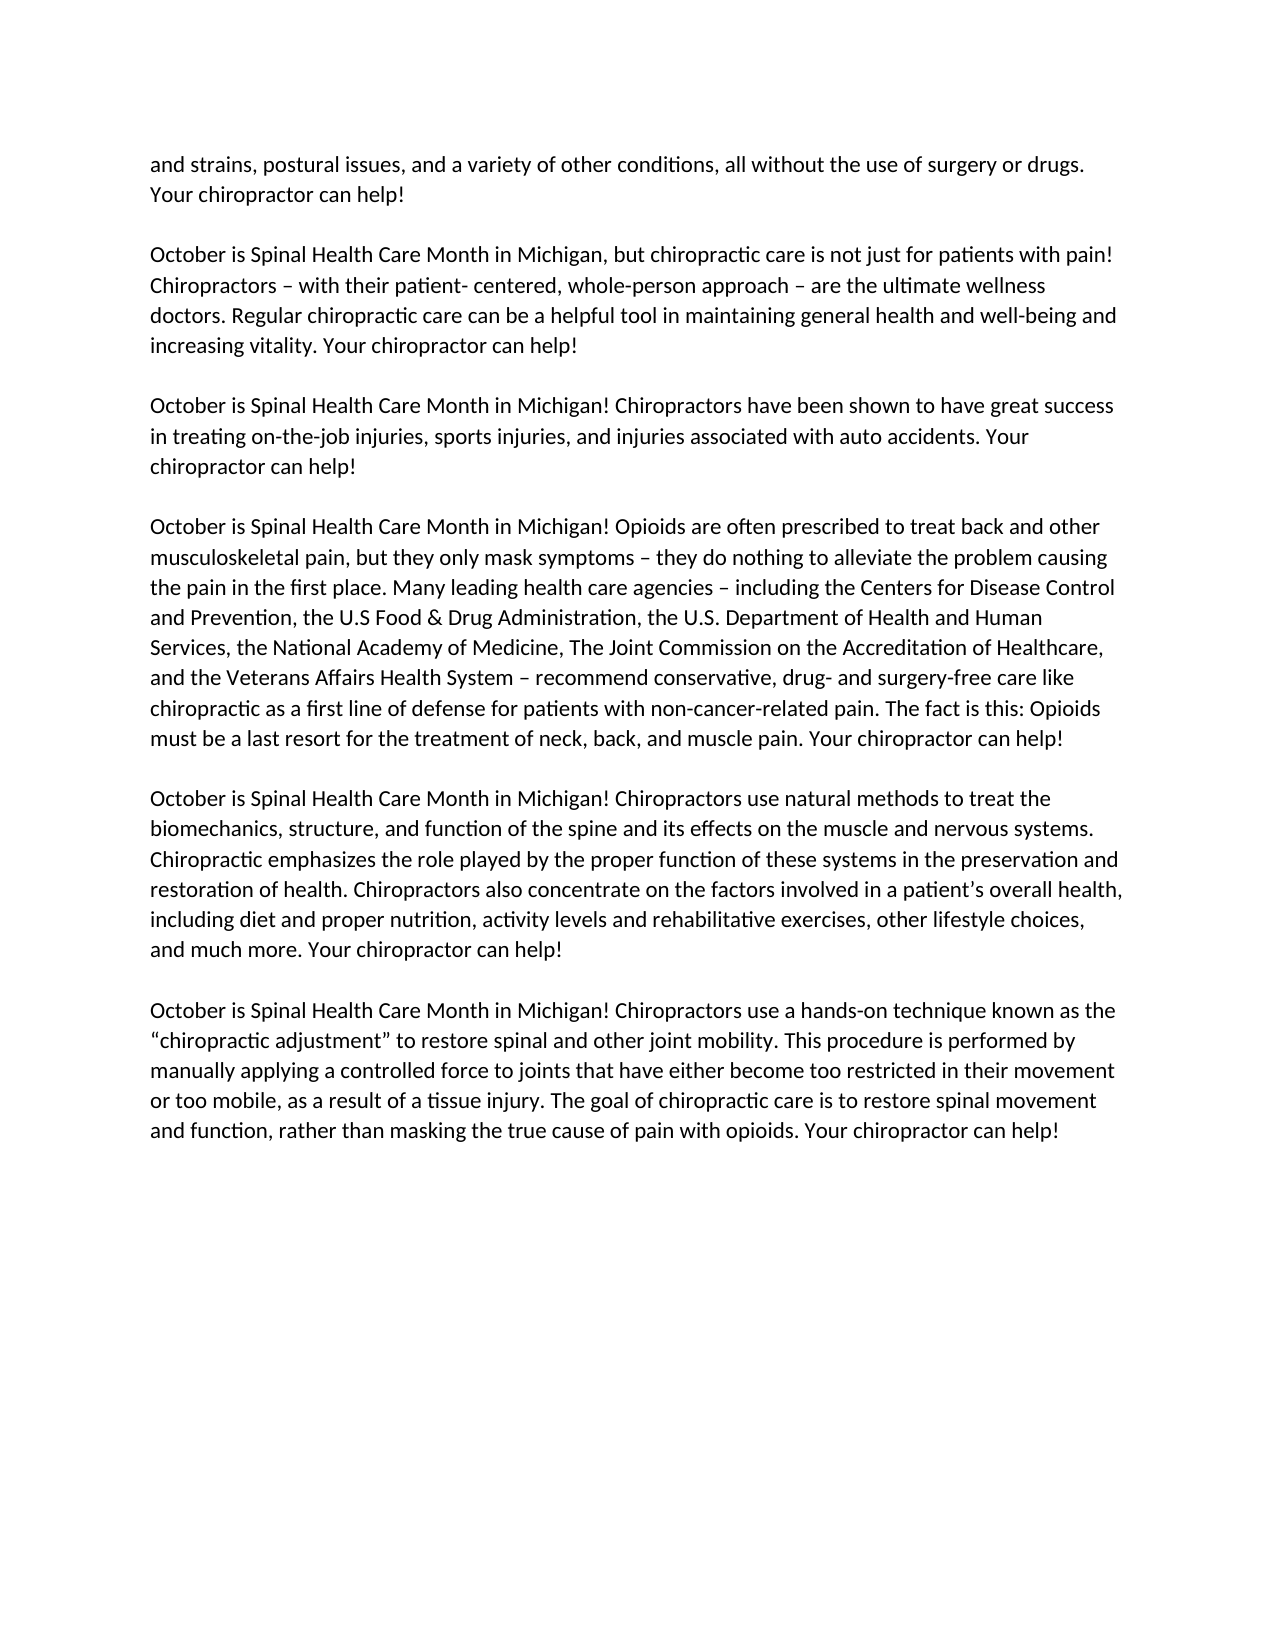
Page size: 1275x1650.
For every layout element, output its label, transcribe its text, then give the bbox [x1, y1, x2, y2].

text October is Spinal Health Care Month in Michigan! Opioids are often prescribed to treat back and other musculoskeletal pain, but they only mask symptoms – they do nothing to alleviate the problem causing the pain in the first place. Many leading health care agencies – including the Centers for Disease Control and Prevention, the U.S Food & Drug Administration, the U.S. Department of Health and Human Services, the National Academy of Medicine, The Joint Commission on the Accreditation of Healthcare, and the Veterans Affairs Health System – recommend conservative, drug- and surgery-free care like chiropractic as a first line of defense for patients with non-cancer-related pain. The fact is this: Opioids must be a last resort for the treatment of neck, back, and muscle pain. Your chiropractor can help! [150, 512, 1125, 752]
text October is Spinal Health Care Month in Michigan! Chiropractors use a hands-on technique known as the “chiropractic adjustment” to restore spinal and other joint mobility. This procedure is performed by manually applying a controlled force to joints that have either become too restricted in their movement or too mobile, as a result of a tissue injury. The goal of chiropractic care is to restore spinal movement and function, rather than masking the true cause of pain with opioids. Your chiropractor can help! [150, 996, 1125, 1145]
text October is Spinal Health Care Month in Michigan! Chiropractors use natural methods to treat the biomechanics, structure, and function of the spine and its effects on the muscle and nervous systems. Chiropractic emphasizes the role played by the proper function of these systems in the preservation and restoration of health. Chiropractors also concentrate on the factors involved in a patient’s overall health, including diet and proper nutrition, activity levels and rehabilitative exercises, other lifestyle choices, and much more. Your chiropractor can help! [150, 784, 1125, 963]
text October is Spinal Health Care Month in Michigan! Chiropractors have been shown to have great success in treating on-the-job injuries, sports injuries, and injuries associated with auto accidents. Your chiropractor can help! [150, 392, 1125, 480]
text October is Spinal Health Care Month in Michigan, but chiropractic care is not just for patients with pain! Chiropractors – with their patient- centered, whole-person approach – are the ultimate wellness doctors. Regular chiropractic care can be a helpful tool in maintaining general health and well-being and increasing vitality. Your chiropractor can help! [150, 241, 1125, 359]
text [150, 150, 1125, 208]
